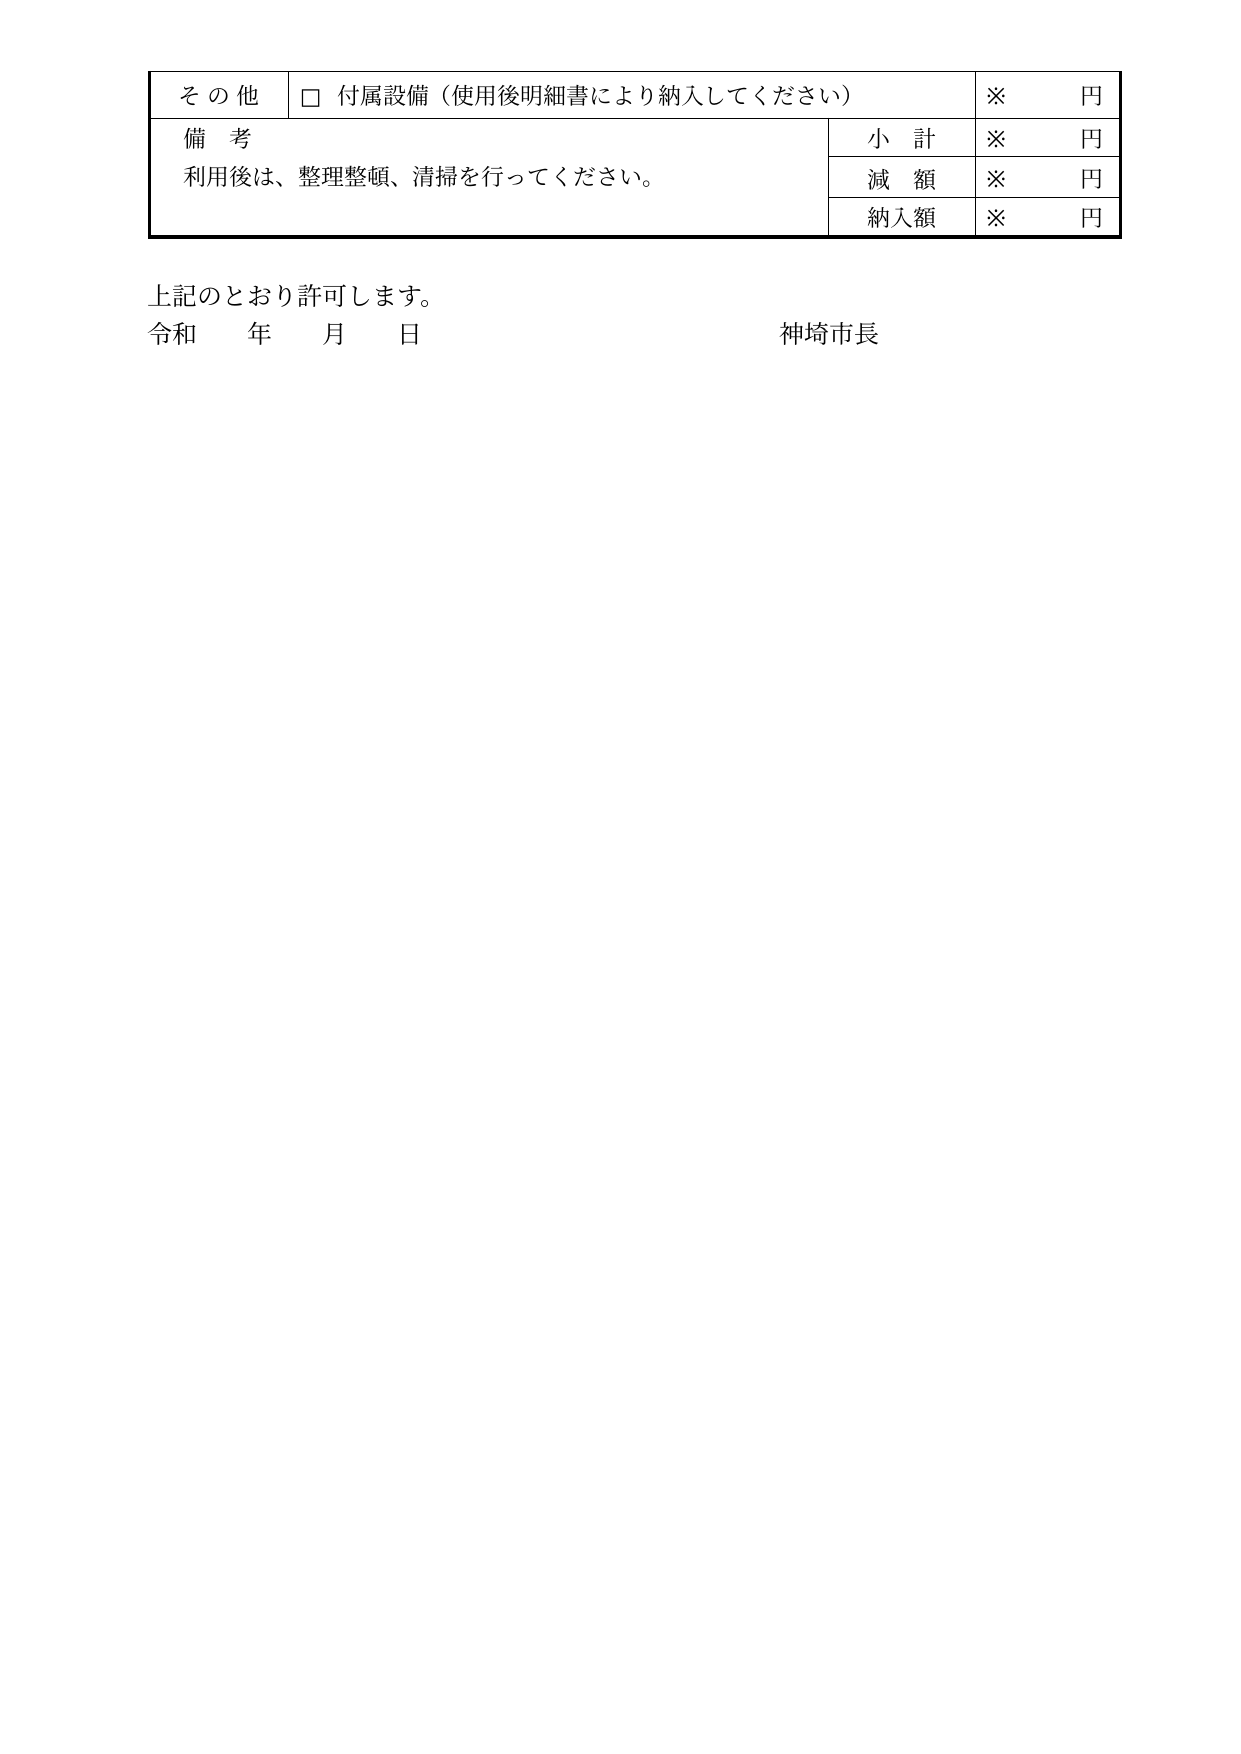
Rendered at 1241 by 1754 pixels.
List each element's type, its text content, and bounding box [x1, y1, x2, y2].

table_cell ※ 円 [976, 198, 1119, 235]
table_cell その他 [151, 72, 288, 118]
table_cell 備 考 利用後は、整理整頓、清掃を行ってください。 [151, 119, 828, 235]
table_cell ※ 円 [976, 157, 1119, 197]
text 上記のとおり許可します。 [148, 276, 1122, 313]
table_cell ※ 円 [976, 72, 1119, 118]
table_cell 小 計 [829, 119, 975, 156]
text 令和 年 月 日 神埼市長 [148, 313, 1122, 351]
table_cell 納入額 [829, 198, 975, 235]
table_cell 減 額 [829, 157, 975, 197]
table_cell 付属設備（使用後明細書により納入してください） [289, 72, 975, 118]
table_cell ※ 円 [976, 119, 1119, 156]
